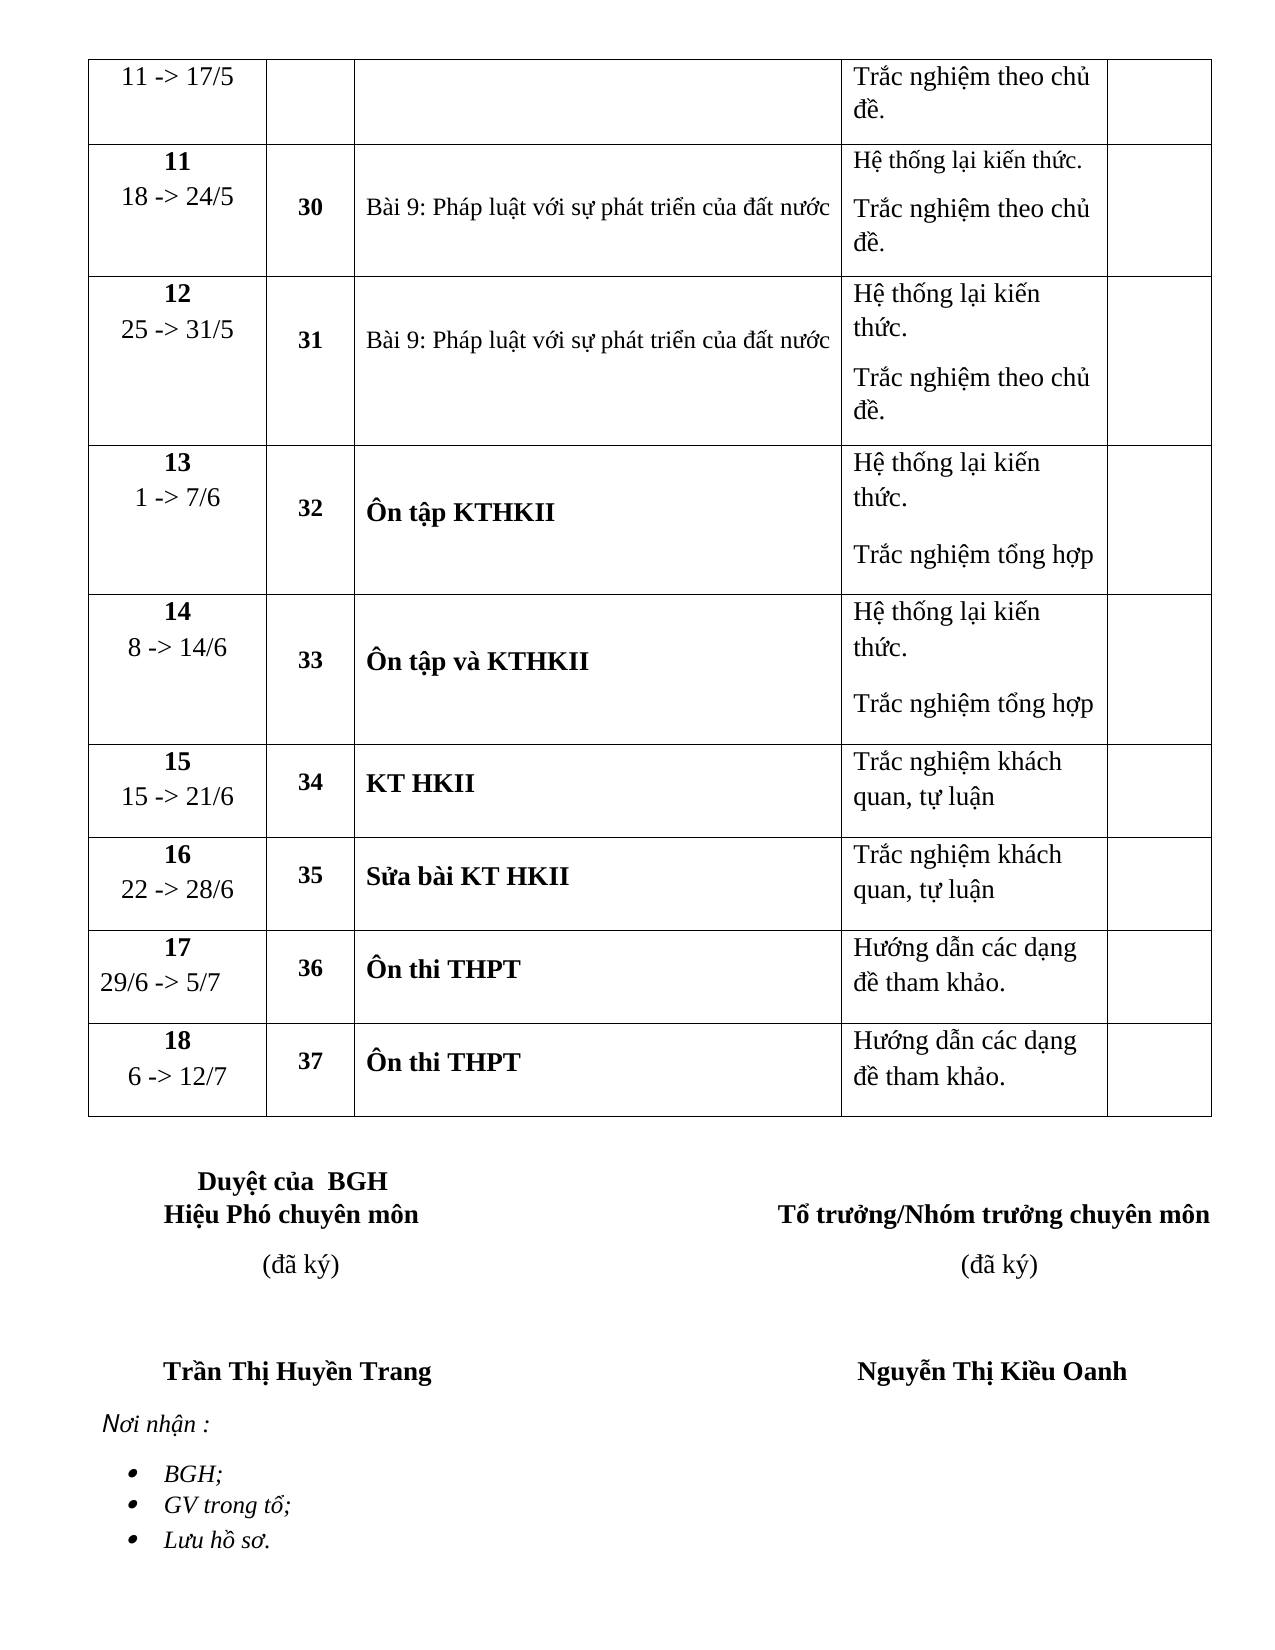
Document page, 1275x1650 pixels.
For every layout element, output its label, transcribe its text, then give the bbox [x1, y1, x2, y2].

table_cell 11 18 -> 24/5 [89, 145, 266, 276]
text (đã ký) (đã ký) [89, 1248, 1216, 1279]
table_cell Hệ thống lại kiến thức. Trắc nghiệm tổng hợp [842, 446, 1107, 594]
table_cell [1108, 60, 1211, 144]
table_cell [1108, 277, 1211, 444]
table_cell 17 29/6 -> 5/7 [89, 931, 266, 1023]
table_cell 15 15 -> 21/6 [89, 745, 266, 837]
table_cell [1108, 595, 1211, 744]
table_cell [355, 60, 841, 144]
table_cell Trắc nghiệm khách quan, tự luận [842, 745, 1107, 837]
table_cell Hướng dẫn các dạng đề tham khảo. [842, 931, 1107, 1023]
table_cell [1108, 745, 1211, 837]
table_cell Hệ thống lại kiến thức. Trắc nghiệm theo chủ đề. [842, 277, 1107, 444]
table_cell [842, 60, 1107, 144]
table_cell Bài 9: Pháp luật với sự phát triển của đất nước [355, 277, 841, 444]
table_cell Hướng dẫn các dạng đề tham khảo. [842, 1024, 1107, 1116]
text Trần Thị Huyền Trang Nguyễn Thị Kiều Oanh [89, 1356, 1216, 1387]
text Hiệu Phó chuyên môn Tổ trưởng/Nhóm trưởng chuyên môn [89, 1198, 1216, 1229]
table_cell 30 [267, 145, 354, 276]
table_cell 36 [267, 931, 354, 1023]
table_cell [1108, 1024, 1211, 1116]
text Nơi nhận : [89, 1406, 1216, 1440]
table_cell 12 25 -> 31/5 [89, 277, 266, 444]
table_cell Ôn thi THPT [355, 931, 841, 1023]
table_cell Ôn thi THPT [355, 1024, 841, 1116]
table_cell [355, 145, 841, 276]
table_cell 37 [267, 1024, 354, 1116]
table_cell 13 1 -> 7/6 [89, 446, 266, 594]
table_cell 29 [267, 60, 354, 144]
table_cell Ôn tập và KTHKII [355, 595, 841, 744]
table_cell 34 [267, 745, 354, 837]
table_cell 31 [267, 277, 354, 444]
list BGH; [126, 1459, 1216, 1488]
table_cell [1108, 838, 1211, 930]
table_cell [1108, 931, 1211, 1023]
table_cell Hệ thống lại kiến thức. Trắc nghiệm tổng hợp [842, 595, 1107, 744]
table_cell 32 [267, 446, 354, 594]
table_cell 10 11 -> 17/5 [89, 60, 266, 144]
table_cell 33 [267, 595, 354, 744]
table_cell [1108, 145, 1211, 276]
list GV trong tổ; [126, 1490, 1216, 1519]
table_cell [1108, 446, 1211, 594]
table_cell 18 6 -> 12/7 [89, 1024, 266, 1116]
table_cell 35 [267, 838, 354, 930]
table_cell Hệ thống lại kiến thức. Trắc nghiệm theo chủ đề. [842, 145, 1107, 276]
list Lưu hồ sơ. [126, 1521, 1216, 1555]
table_cell Trắc nghiệm khách quan, tự luận [842, 838, 1107, 930]
table_cell Ôn tập KTHKII [355, 446, 841, 594]
table_cell KT HKII [355, 745, 841, 837]
table_cell 16 22 -> 28/6 [89, 838, 266, 930]
text Duyệt của BGH [89, 1164, 1216, 1196]
table_cell 14 8 -> 14/6 [89, 595, 266, 744]
table_cell Sửa bài KT HKII [355, 838, 841, 930]
